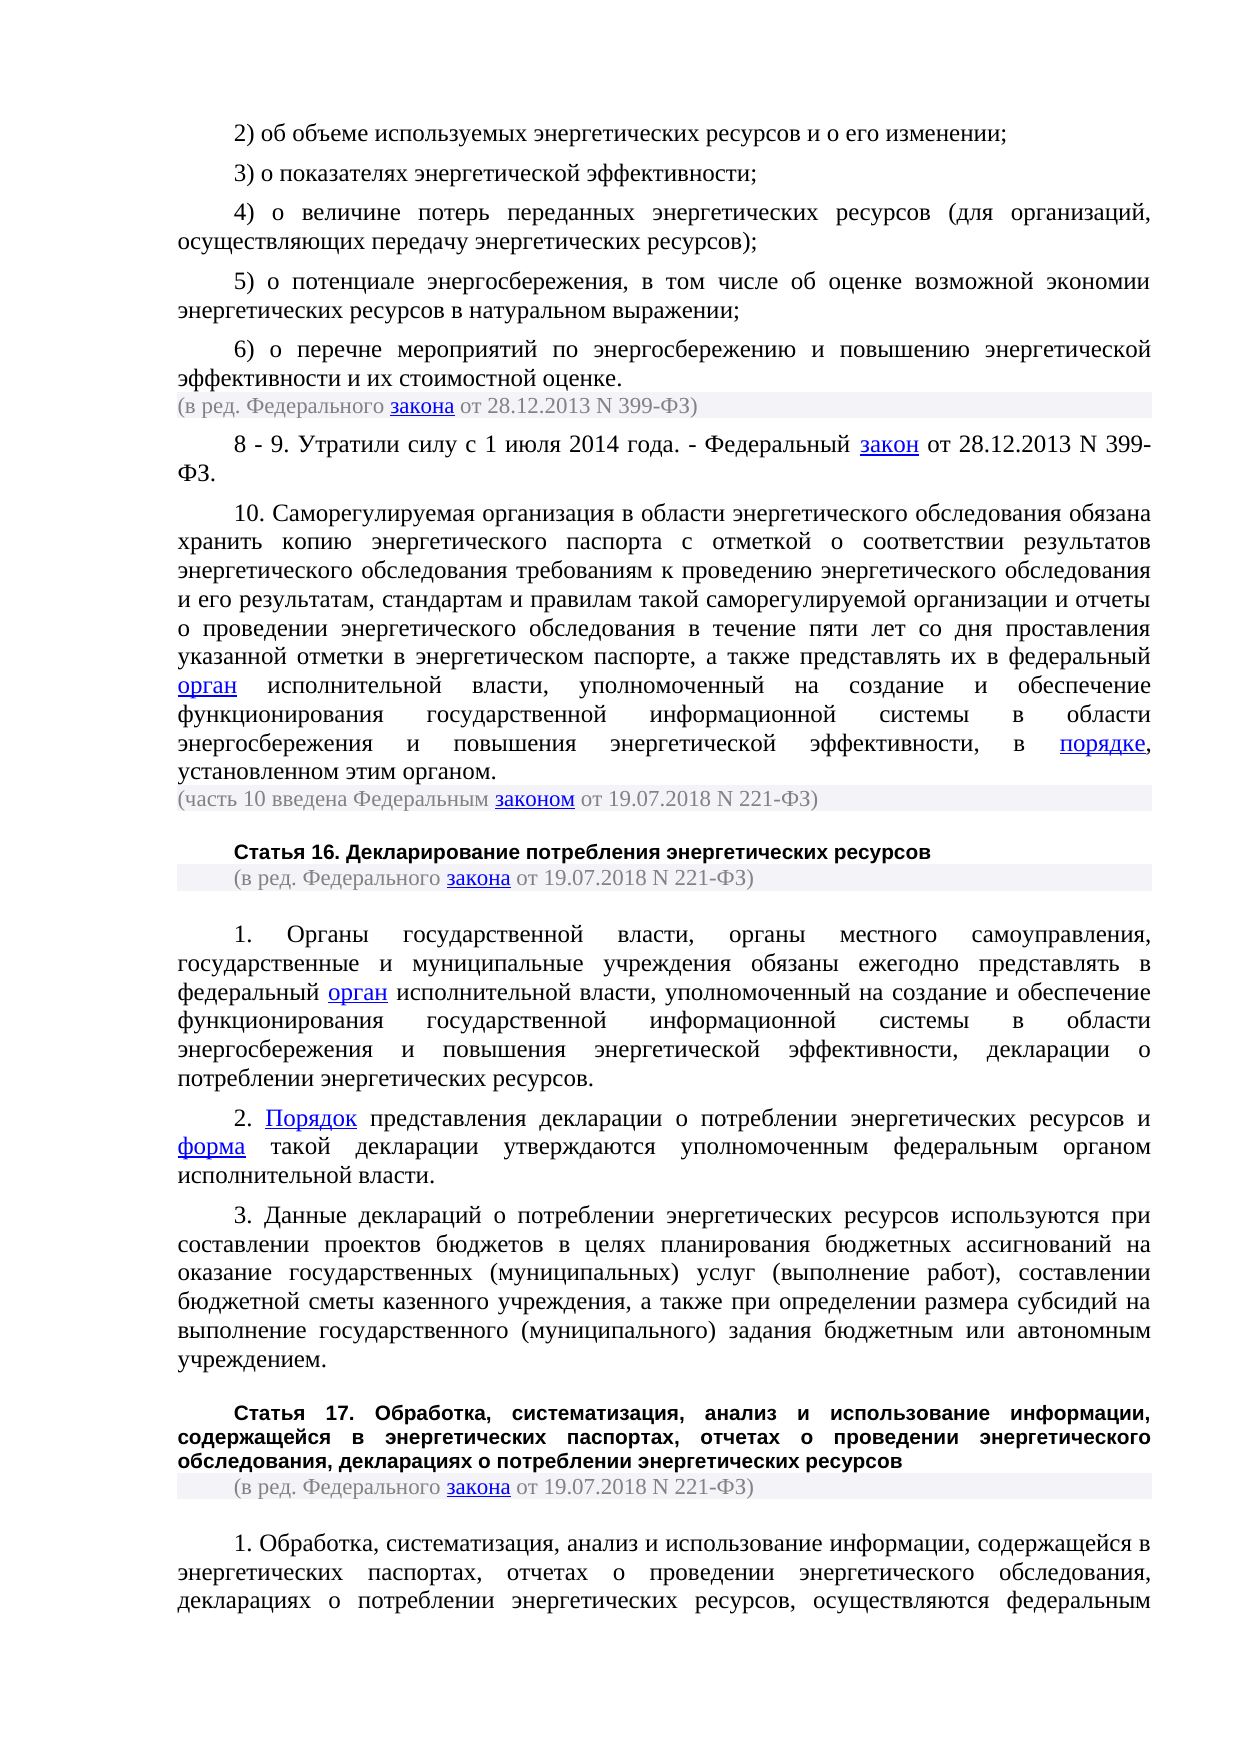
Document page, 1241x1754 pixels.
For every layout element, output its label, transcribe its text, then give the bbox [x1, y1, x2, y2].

text 8 - 9. Утратили силу с 1 июля 2014 года. - Федеральный закон от 28.12.2013 N 399-ФЗ. [177, 429, 1152, 487]
text 10. Саморегулируемая организация в области энергетического обследования обязана хранить копию энергетического паспорта с отметкой о соответствии результатов энергетического обследования требованиям к проведению энергетического обследования и его результатам, стандартам и правилам такой саморегулируемой организации и отчеты о проведении энергетического обследования в течение пяти лет со дня проставления указанной отметки в энергетическом паспорте, а также представлять их в федеральный орган исполнительной власти, уполномоченный на создание и обеспечение функционирования государственной информационной системы в области энергосбережения и повышения энергетической эффективности, в порядке, установленном этим органом. [177, 498, 1152, 785]
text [177, 1528, 1152, 1614]
text 1. Органы государственной власти, органы местного самоуправления, государственные и муниципальные учреждения обязаны ежегодно представлять в федеральный орган исполнительной власти, уполномоченный на создание и обеспечение функционирования государственной информационной системы в области энергосбережения и повышения энергетической эффективности, декларации о потреблении энергетических ресурсов. [177, 919, 1152, 1092]
text Статья 16. Декларирование потребления энергетических ресурсов [177, 840, 1152, 864]
text 4) о величине потерь переданных энергетических ресурсов (для организаций, осуществляющих передачу энергетических ресурсов); [177, 197, 1152, 255]
text 3) о показателях энергетической эффективности; [177, 158, 1152, 187]
text 6) о перечне мероприятий по энергосбережению и повышению энергетической эффективности и их стоимостной оценке. [177, 334, 1152, 392]
text 2. Порядок представления декларации о потреблении энергетических ресурсов и форма такой декларации утверждаются уполномоченным федеральным органом исполнительной власти. [177, 1103, 1152, 1189]
text Статья 17. Обработка, систематизация, анализ и использование информации, содержащейся в энергетических паспортах, отчетах о проведении энергетического обследования, декларациях о потреблении энергетических ресурсов [177, 1401, 1152, 1473]
text 2) об объеме используемых энергетических ресурсов и о его изменении; [177, 118, 1152, 147]
table_header (часть 10 введена Федеральным законом от 19.07.2018 N 221-ФЗ) [177, 785, 1152, 811]
table_header (в ред. Федерального закона от 19.07.2018 N 221-ФЗ) [177, 1473, 1152, 1499]
text 3. Данные деклараций о потреблении энергетических ресурсов используются при составлении проектов бюджетов в целях планирования бюджетных ассигнований на оказание государственных (муниципальных) услуг (выполнение работ), составлении бюджетной сметы казенного учреждения, а также при определении размера субсидий на выполнение государственного (муниципального) задания бюджетным или автономным учреждением. [177, 1200, 1152, 1372]
table_header (в ред. Федерального закона от 19.07.2018 N 221-ФЗ) [177, 864, 1152, 891]
table_header (в ред. Федерального закона от 28.12.2013 N 399-ФЗ) [177, 392, 1152, 418]
text 5) о потенциале энергосбережения, в том числе об оценке возможной экономии энергетических ресурсов в натуральном выражении; [177, 266, 1152, 323]
